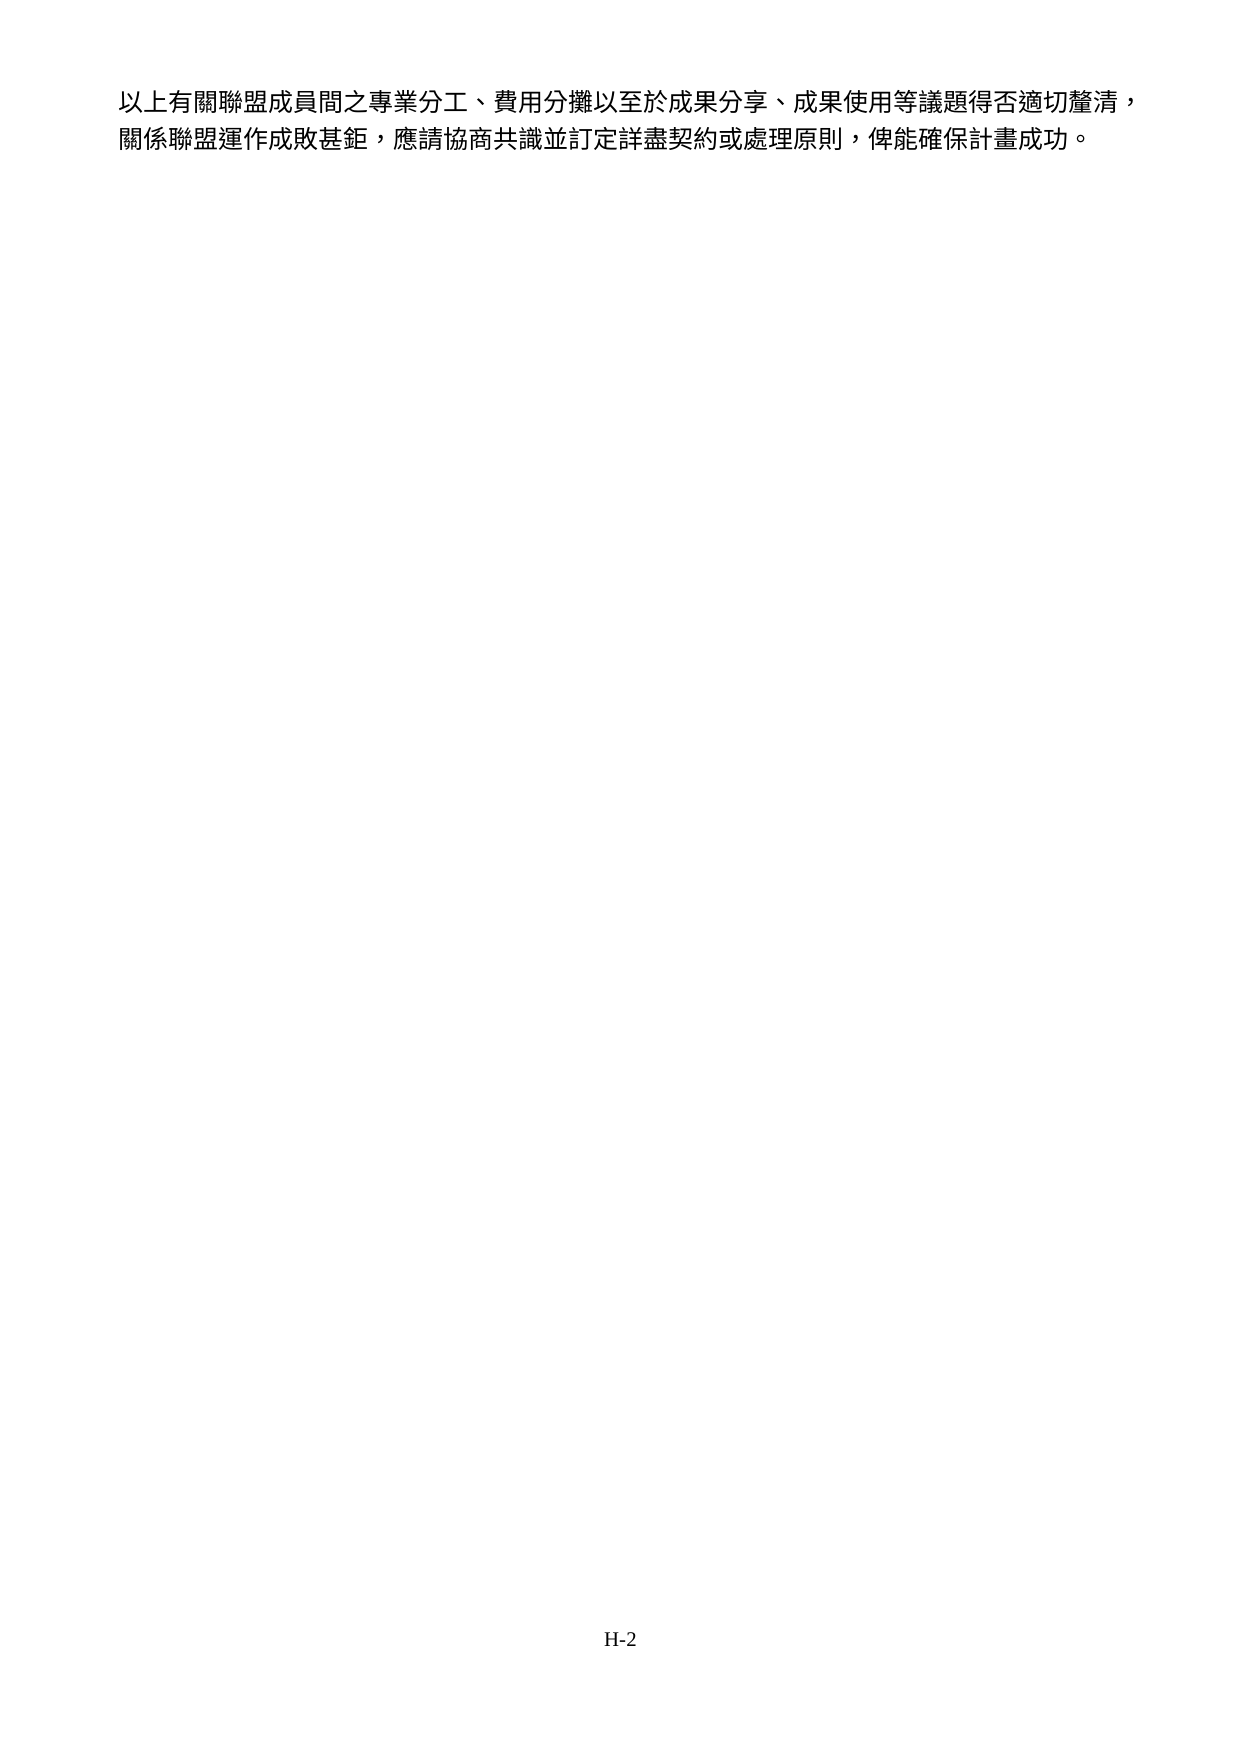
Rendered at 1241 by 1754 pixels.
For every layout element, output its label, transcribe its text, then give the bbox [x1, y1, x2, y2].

text 以上有關聯盟成員間之專業分工、費用分攤以至於成果分享、成果使用等議題得否適切釐清，關係聯盟運作成敗甚鉅，應請協商共識並訂定詳盡契約或處理原則，俾能確保計畫成功。 [118, 81, 1122, 156]
